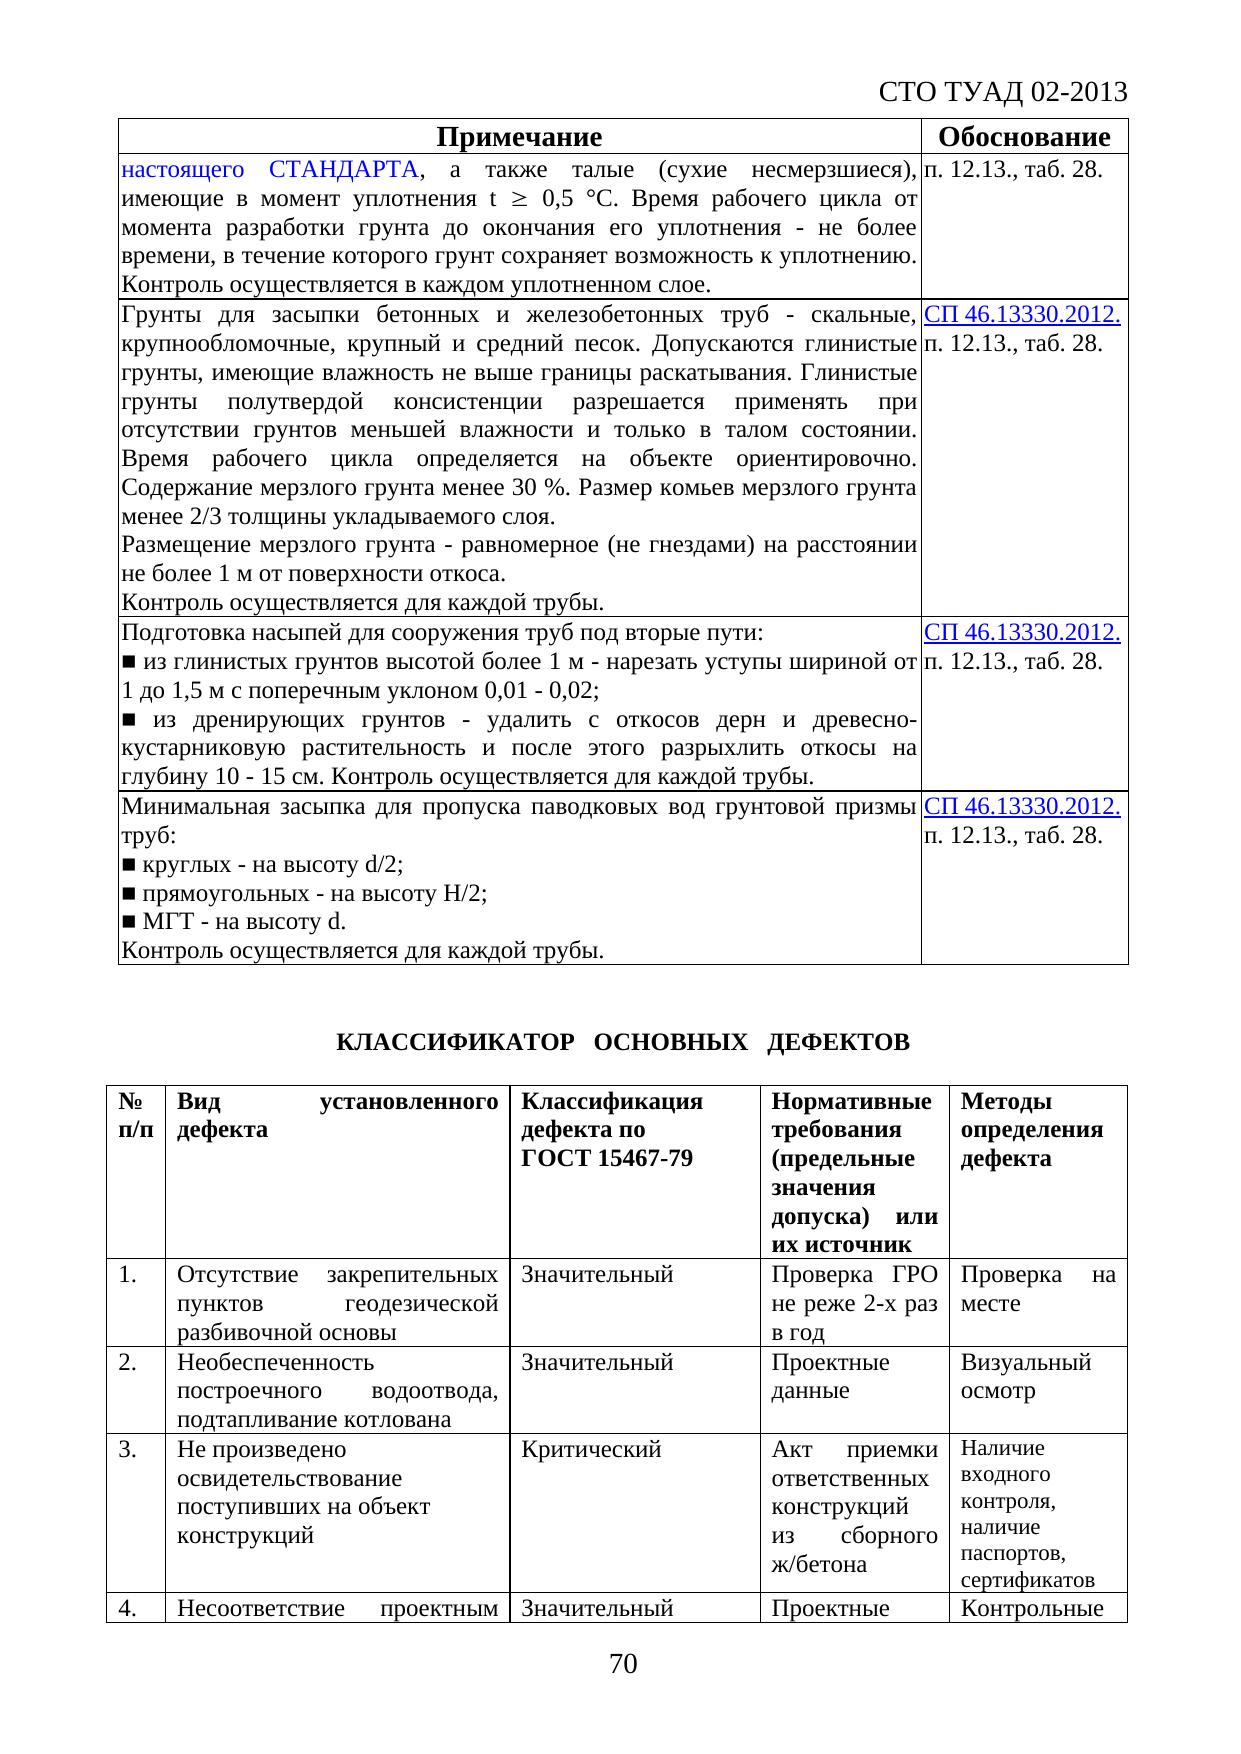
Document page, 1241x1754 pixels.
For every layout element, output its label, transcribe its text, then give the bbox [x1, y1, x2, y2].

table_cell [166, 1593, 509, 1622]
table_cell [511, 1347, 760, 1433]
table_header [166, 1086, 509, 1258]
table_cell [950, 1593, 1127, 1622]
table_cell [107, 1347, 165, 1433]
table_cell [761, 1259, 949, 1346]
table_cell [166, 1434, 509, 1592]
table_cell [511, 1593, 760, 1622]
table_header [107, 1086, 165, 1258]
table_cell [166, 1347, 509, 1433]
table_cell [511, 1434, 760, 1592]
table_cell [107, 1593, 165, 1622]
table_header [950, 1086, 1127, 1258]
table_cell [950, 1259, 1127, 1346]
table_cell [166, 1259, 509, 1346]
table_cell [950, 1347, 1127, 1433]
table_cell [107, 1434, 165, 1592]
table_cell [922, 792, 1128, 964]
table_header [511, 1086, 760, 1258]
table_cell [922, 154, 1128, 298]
text КЛАССИФИКАТОР ОСНОВНЫХ ДЕФЕКТОВ [118, 1027, 1128, 1056]
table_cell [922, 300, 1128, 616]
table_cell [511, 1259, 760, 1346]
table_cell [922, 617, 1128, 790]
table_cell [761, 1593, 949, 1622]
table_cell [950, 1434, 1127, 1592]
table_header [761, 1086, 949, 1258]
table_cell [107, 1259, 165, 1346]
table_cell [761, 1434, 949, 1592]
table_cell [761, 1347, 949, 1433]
